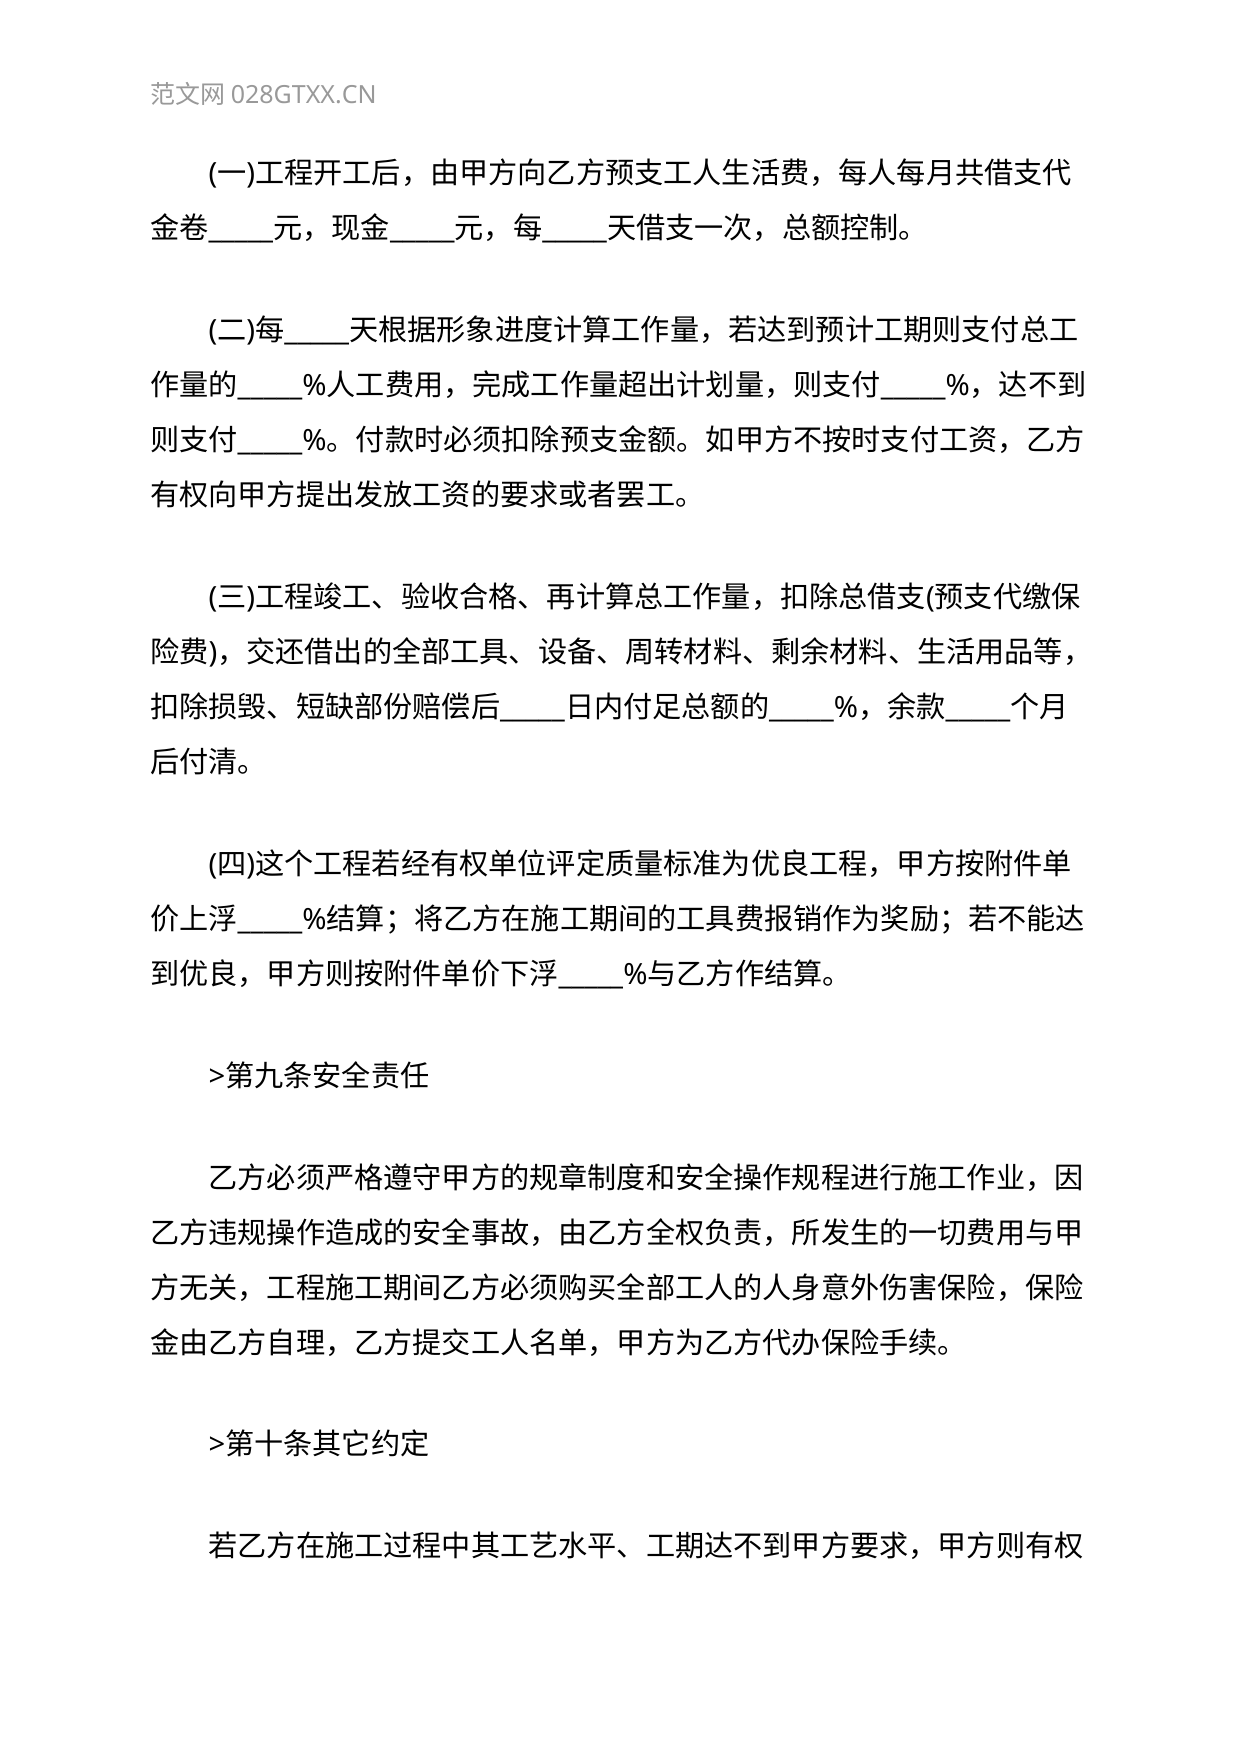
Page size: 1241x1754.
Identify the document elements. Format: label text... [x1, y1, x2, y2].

text (三)工程竣工、验收合格、再计算总工作量，扣除总借支(预支代缴保险费)，交还借出的全部工具、设备、周转材料、剩余材料、生活用品等，扣除损毁、短缺部份赔偿后_____日内付足总额的_____%，余款_____个月后付清。 [150, 574, 1090, 781]
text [150, 1523, 1090, 1565]
text >第九条安全责任 [150, 1052, 1090, 1095]
text (四)这个工程若经有权单位评定质量标准为优良工程，甲方按附件单价上浮_____%结算；将乙方在施工期间的工具费报销作为奖励；若不能达到优良，甲方则按附件单价下浮_____%与乙方作结算。 [150, 841, 1090, 993]
text >第十条其它约定 [150, 1421, 1090, 1463]
text 乙方必须严格遵守甲方的规章制度和安全操作规程进行施工作业，因乙方违规操作造成的安全事故，由乙方全权负责，所发生的一切费用与甲方无关，工程施工期间乙方必须购买全部工人的人身意外伤害保险，保险金由乙方自理，乙方提交工人名单，甲方为乙方代办保险手续。 [150, 1154, 1090, 1361]
text (二)每_____天根据形象进度计算工作量，若达到预计工期则支付总工作量的_____%人工费用，完成工作量超出计划量，则支付_____%，达不到则支付_____%。付款时必须扣除预支金额。如甲方不按时支付工资，乙方有权向甲方提出发放工资的要求或者罢工。 [150, 307, 1090, 514]
text (一)工程开工后，由甲方向乙方预支工人生活费，每人每月共借支代金卷_____元，现金_____元，每_____天借支一次，总额控制。 [150, 150, 1090, 247]
